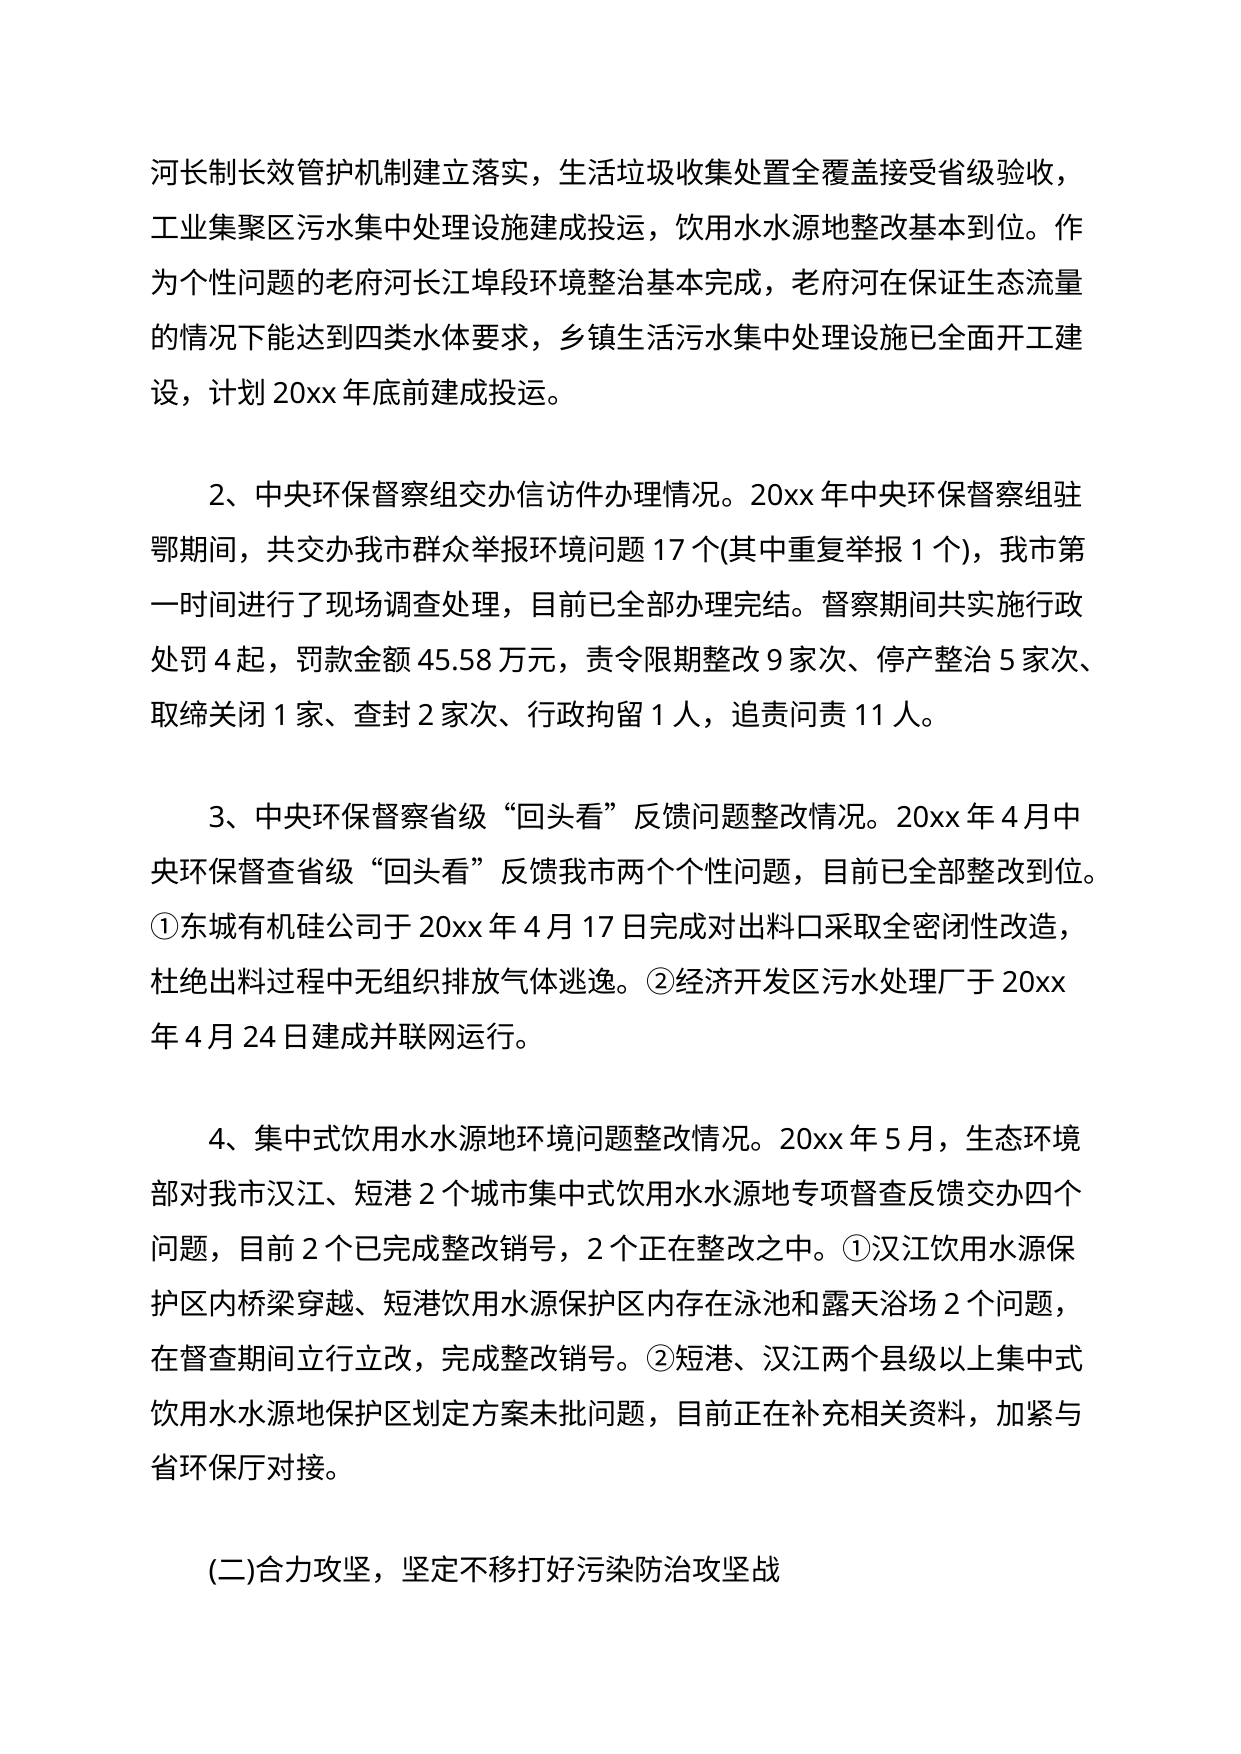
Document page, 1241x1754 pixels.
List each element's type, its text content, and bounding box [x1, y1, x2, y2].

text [150, 150, 1090, 412]
text 3、中央环保督察省级“回头看”反馈问题整改情况。20xx年4月中央环保督查省级“回头看”反馈我市两个个性问题，目前已全部整改到位。①东城有机硅公司于20xx年4月17日完成对出料口采取全密闭性改造，杜绝出料过程中无组织排放气体逃逸。②经济开发区污水处理厂于20xx年4月24日建成并联网运行。 [150, 793, 1090, 1056]
text (二)合力攻坚，坚定不移打好污染防治攻坚战 [150, 1547, 1090, 1589]
text 2、中央环保督察组交办信访件办理情况。20xx年中央环保督察组驻鄂期间，共交办我市群众举报环境问题17个(其中重复举报1个)，我市第一时间进行了现场调查处理，目前已全部办理完结。督察期间共实施行政处罚4起，罚款金额45.58万元，责令限期整改9家次、停产整治5家次、取缔关闭1家、查封2家次、行政拘留1人，追责问责11人。 [150, 472, 1090, 734]
text 4、集中式饮用水水源地环境问题整改情况。20xx年5月，生态环境部对我市汉江、短港2个城市集中式饮用水水源地专项督查反馈交办四个问题，目前2个已完成整改销号，2个正在整改之中。①汉江饮用水源保护区内桥梁穿越、短港饮用水源保护区内存在泳池和露天浴场2个问题，在督查期间立行立改，完成整改销号。②短港、汉江两个县级以上集中式饮用水水源地保护区划定方案未批问题，目前正在补充相关资料，加紧与省环保厅对接。 [150, 1115, 1090, 1487]
